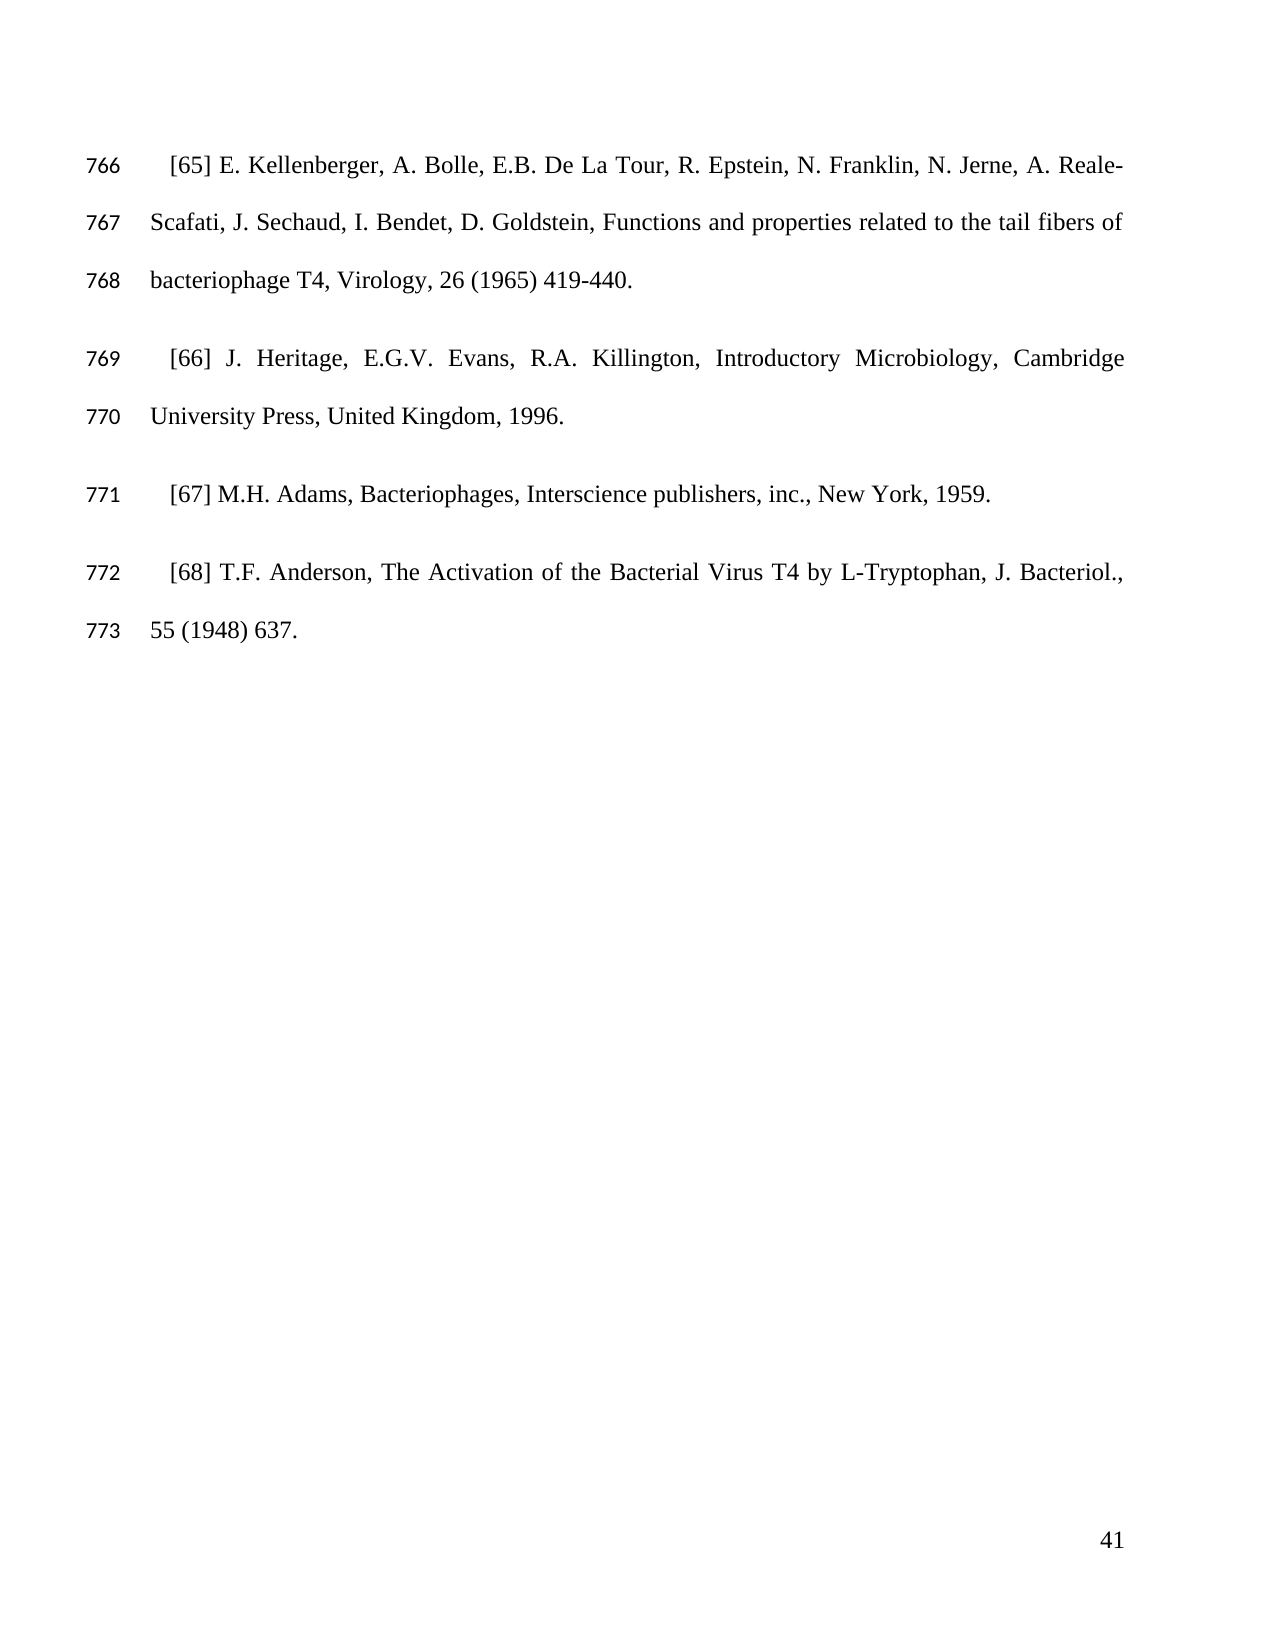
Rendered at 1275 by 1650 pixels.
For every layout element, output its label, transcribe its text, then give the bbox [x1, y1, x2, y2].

text [66] J. Heritage, E.G.V. Evans, R.A. Killington, Introductory Microbiology, Cambridge University Press, United Kingdom, 1996. [150, 343, 1125, 429]
text [65] E. Kellenberger, A. Bolle, E.B. De La Tour, R. Epstein, N. Franklin, N. Jerne, A. Reale-Scafati, J. Sechaud, I. Bendet, D. Goldstein, Functions and properties related to the tail fibers of bacteriophage T4, Virology, 26 (1965) 419-440. [150, 150, 1125, 294]
text [67] M.H. Adams, Bacteriophages, Interscience publishers, inc., New York, 1959. [150, 479, 1125, 508]
text [68] T.F. Anderson, The Activation of the Bacterial Virus T4 by L-Tryptophan, J. Bacteriol., 55 (1948) 637. [150, 557, 1125, 644]
